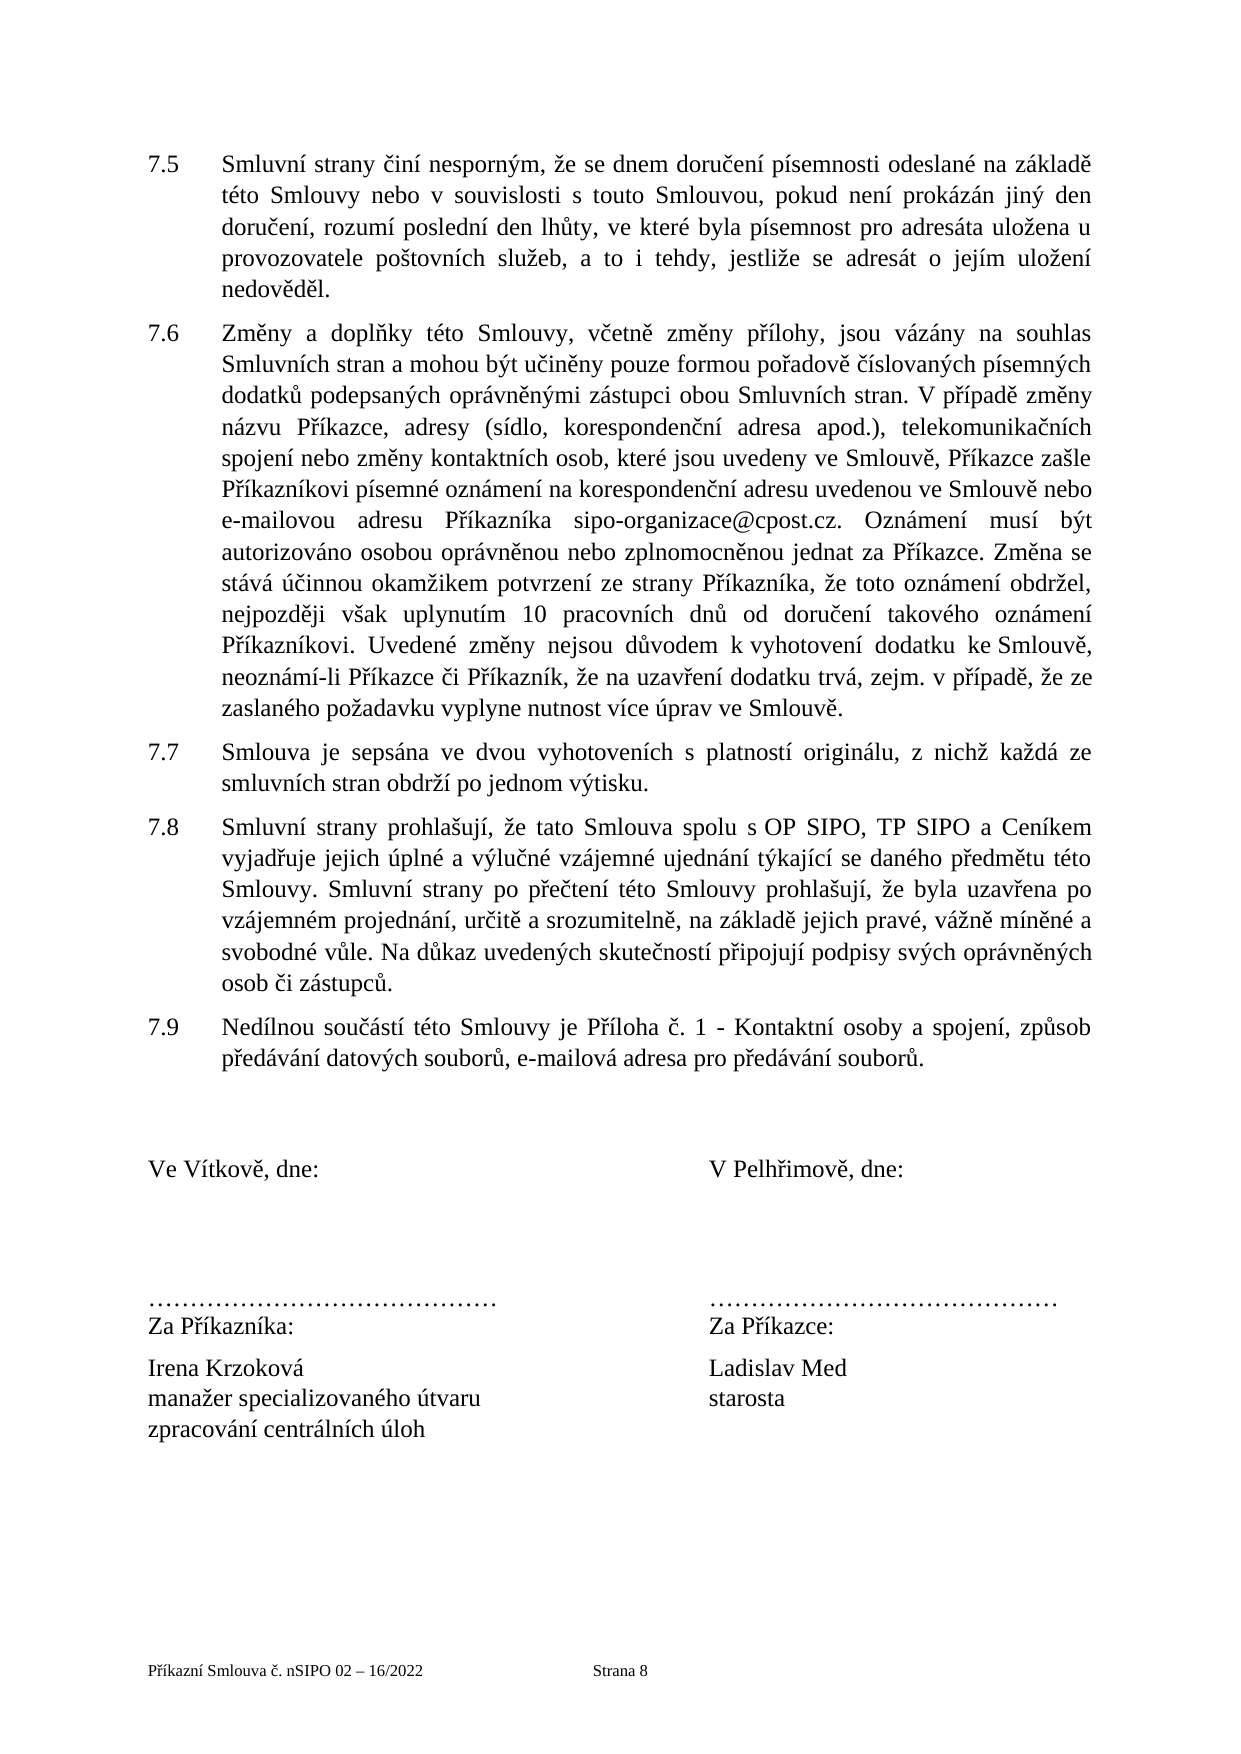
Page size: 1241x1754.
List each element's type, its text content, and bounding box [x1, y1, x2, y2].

text 7.7 Smlouva je sepsána ve dvou vyhotoveních s platností originálu, z nichž každá ze smluvních stran obdrží po jednom výtisku. [148, 735, 1093, 798]
text 7.8 Smluvní strany prohlašují, že tato Smlouva spolu s OP SIPO, TP SIPO a Ceníkem vyjadřuje jejich úplné a výlučné vzájemné ujednání týkající se daného předmětu této Smlouvy. Smluvní strany po přečtení této Smlouvy prohlašují, že byla uzavřena po vzájemném projednání, určitě a srozumitelně, na základě jejich pravé, vážně míněné a svobodné vůle. Na důkaz uvedených skutečností připojují podpisy svých oprávněných osob či zástupců. [148, 810, 1093, 998]
text Ve Vítkově, dne: V Pelhřimově, dne: [148, 1154, 1093, 1183]
text 7.9 Nedílnou součástí této Smlouvy je Příloha č. 1 - Kontaktní osoby a spojení, způsob předávání datových souborů, e-mailová adresa pro předávání souborů. [148, 1010, 1093, 1073]
text manažer specializovaného útvaru starosta [148, 1381, 1093, 1413]
text 7.5 Smluvní strany činí nesporným, že se dnem doručení písemnosti odeslané na základě této Smlouvy nebo v souvislosti s touto Smlouvou, pokud není prokázán jiný den doručení, rozumí poslední den lhůty, ve které byla písemnost pro adresáta uložena u provozovatele poštovních služeb, a to i tehdy, jestliže se adresát o jejím uložení nedověděl. [148, 148, 1093, 304]
text Irena Krzoková Ladislav Med [148, 1353, 1093, 1381]
text Za Příkazníka: Za Příkazce: [148, 1311, 1093, 1340]
text …………………………………… …………………………………… [148, 1283, 1093, 1311]
text zpracování centrálních úloh [148, 1413, 1093, 1444]
text 7.6 Změny a doplňky této Smlouvy, včetně změny přílohy, jsou vázány na souhlas Smluvních stran a mohou být učiněny pouze formou pořadově číslovaných písemných dodatků podepsaných oprávněnými zástupci obou Smluvních stran. V případě změny názvu Příkazce, adresy (sídlo, korespondenční adresa apod.), telekomunikačních spojení nebo změny kontaktních osob, které jsou uvedeny ve Smlouvě, Příkazce zašle Příkazníkovi písemné oznámení na korespondenční adresu uvedenou ve Smlouvě nebo e-mailovou adresu Příkazníka sipo-organizace@cpost.cz. Oznámení musí být autorizováno osobou oprávněnou nebo zplnomocněnou jednat za Příkazce. Změna se stává účinnou okamžikem potvrzení ze strany Příkazníka, že toto oznámení obdržel, nejpozději však uplynutím 10 pracovních dnů od doručení takového oznámení Příkazníkovi. Uvedené změny nejsou důvodem k vyhotovení dodatku ke Smlouvě, neoznámí-li Příkazce či Příkazník, že na uzavření dodatku trvá, zejm. v případě, že ze zaslaného požadavku vyplyne nutnost více úprav ve Smlouvě. [148, 316, 1093, 723]
